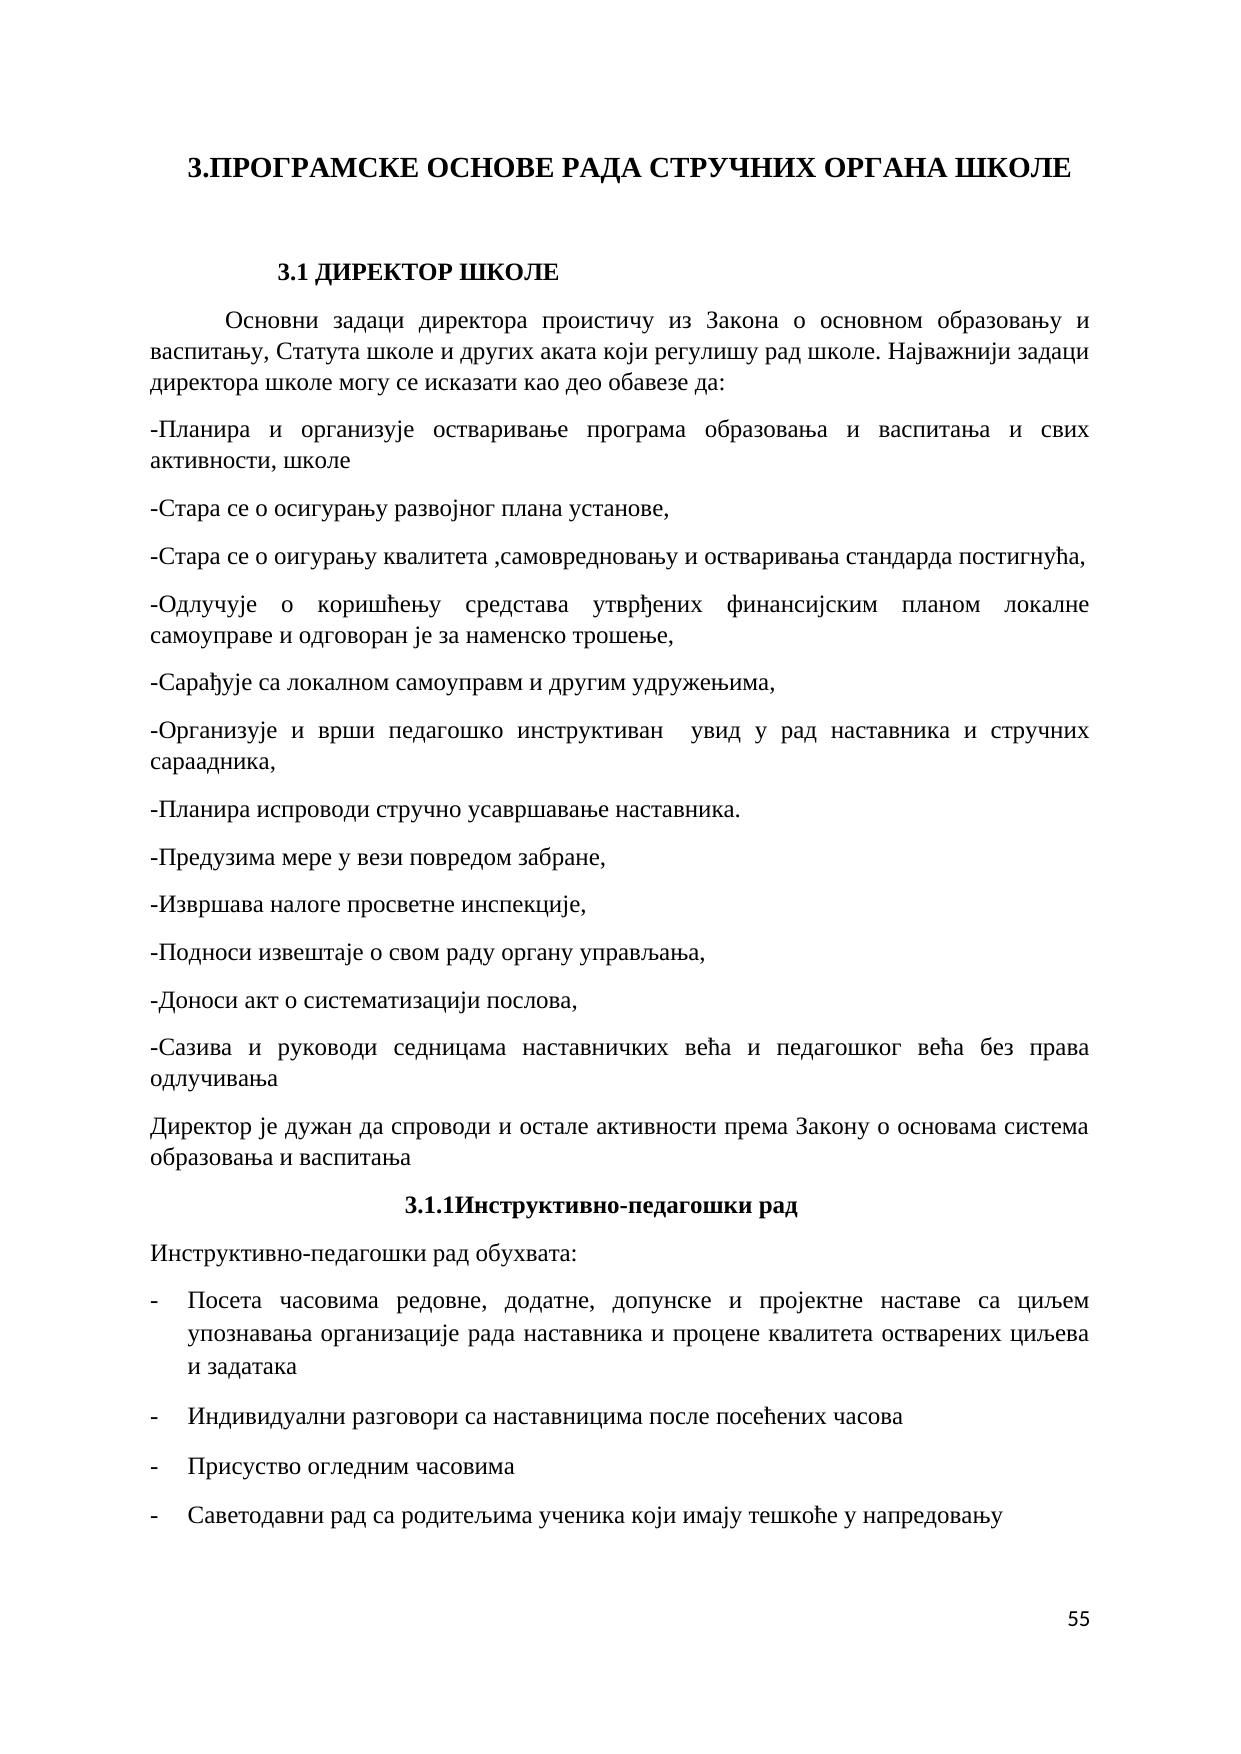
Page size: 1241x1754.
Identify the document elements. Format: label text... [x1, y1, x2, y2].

list Посета часовима редовне, додатне, допунске и пројектне наставе са циљем упознавања организације рада наставника и процене квалитета остварених циљева и задатака [150, 1285, 1090, 1380]
text 3.1 ДИРЕКТОР ШКОЛЕ [277, 257, 1090, 286]
list Индивидуални разговори са наставницима после посећених часова [150, 1401, 1090, 1430]
text Директор је дужан да спроводи и остале активности према Закону о основама система образовања и васпитања [150, 1111, 1090, 1171]
text -Планира и организује остваривање програма образовања и васпитања и свих активности, школе [150, 414, 1090, 474]
text -Доноси акт о систематизацији послова, [150, 985, 1090, 1013]
text -Стара се о оигурању квалитета ,самовредновању и остваривања стандарда постигнућа, [150, 541, 1090, 570]
text -Планира испроводи стручно усавршавање наставника. [150, 794, 1090, 823]
text -Сазива и руководи седницама наставничких већа и педагошког већа без права одлучивања [150, 1032, 1090, 1092]
text Основни задаци директора проистичу из Закона о основном образовању и васпитању, Статута школе и других аката који регулишу рад школе. Најважнији задаци директора школе могу се исказати као део обавезе да: [150, 305, 1090, 396]
list Саветодавни рад са родитељима ученика који имају тешкоће у напредовању [150, 1501, 1090, 1529]
text -Сарађује са локалном самоуправм и другим удружењима, [150, 667, 1090, 696]
text -Одлучује о коришћењу средстава утврђених финансијским планом локалне самоуправе и одговоран је за наменско трошење, [150, 589, 1090, 648]
text -Извршава налоге просветне инспекције, [150, 889, 1090, 918]
text -Стара се о осигурању развојног плана установе, [150, 493, 1090, 522]
text 3.1.1Инструктивно-педагошки рад [404, 1190, 1090, 1219]
text -Подноси извештаје о свом раду органу управљања, [150, 937, 1090, 966]
text -Предузима мере у вези повредом забране, [150, 842, 1090, 870]
list 3.ПРОГРАМСКЕ ОСНОВЕ РАДА СТРУЧНИХ ОРГАНА ШКОЛЕ [187, 150, 1090, 183]
text -Организује и врши педагошко инструктиван увид у рад наставника и стручних сараадника, [150, 715, 1090, 775]
text Инструктивно-педагошки рад обухвата: [150, 1238, 1090, 1266]
list Присуство огледним часовима [150, 1451, 1090, 1479]
